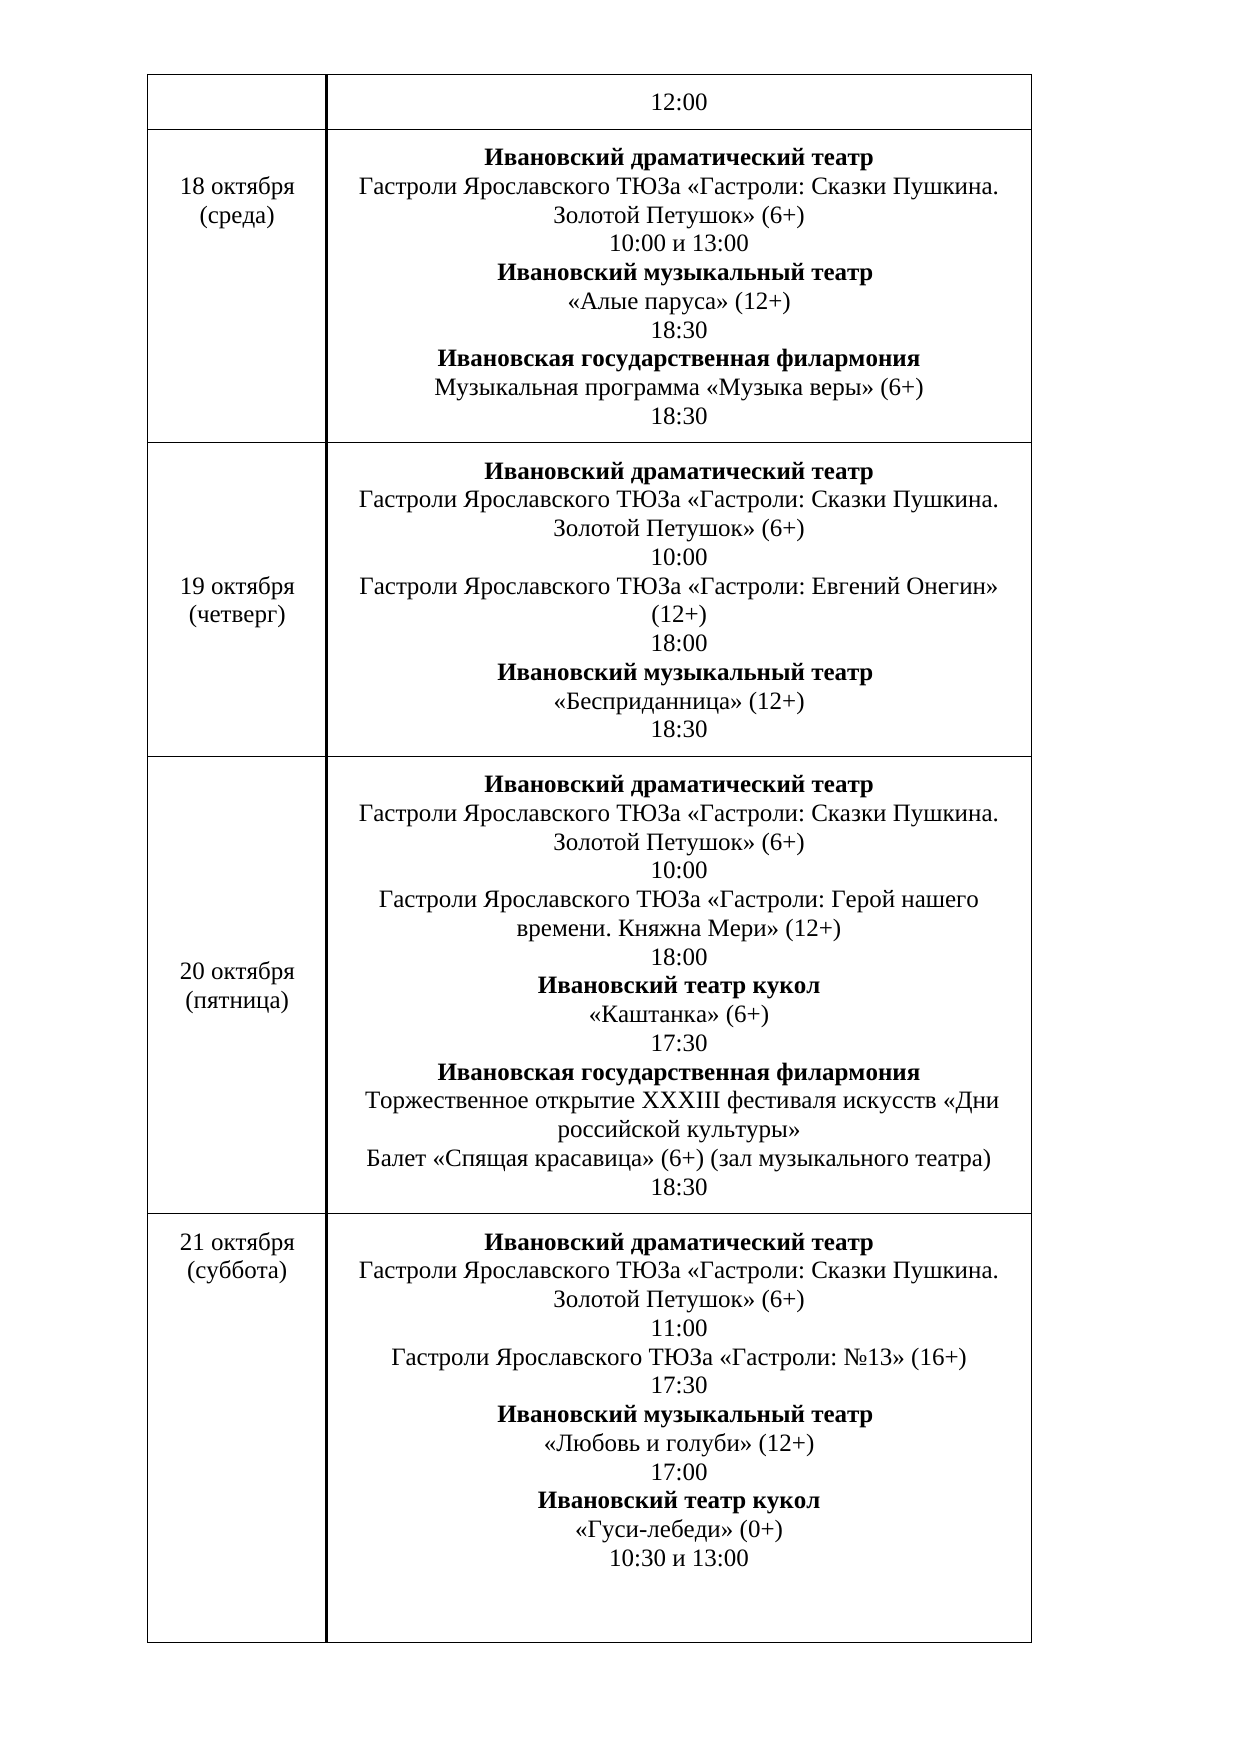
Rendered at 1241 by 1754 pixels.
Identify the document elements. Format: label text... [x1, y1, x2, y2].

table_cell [148, 1214, 325, 1642]
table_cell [328, 75, 1031, 129]
table_cell 20 октября (пятница) [148, 757, 325, 1213]
table_cell Ивановский драматический театр Гастроли Ярославского ТЮЗа «Гастроли: Сказки Пушкина. Золотой Петушок» (6+) 10:00 и 13:00 Ивановский музыкальный театр «Алые паруса» (12+) 18:30 Ивановская государственная филармония Музыкальная программа «Музыка веры» (6+) 18:30 [328, 130, 1031, 442]
table_cell 18 октября (среда) [148, 130, 325, 442]
table_cell Ивановский драматический театр Гастроли Ярославского ТЮЗа «Гастроли: Сказки Пушкина. Золотой Петушок» (6+) 10:00 Гастроли Ярославского ТЮЗа «Гастроли: Герой нашего времени. Княжна Мери» (12+) 18:00 Ивановский театр кукол «Каштанка» (6+) 17:30 Ивановская государственная филармония Торжественное открытие XXXIII фестиваля искусств «Дни российской культуры» Балет «Спящая красавица» (6+) (зал музыкального театра) 18:30 [328, 757, 1031, 1213]
table_cell Ивановский драматический театр Гастроли Ярославского ТЮЗа «Гастроли: Сказки Пушкина. Золотой Петушок» (6+) 10:00 Гастроли Ярославского ТЮЗа «Гастроли: Евгений Онегин» (12+) 18:00 Ивановский музыкальный театр «Бесприданница» (12+) 18:30 [328, 443, 1031, 756]
table_cell 19 октября (четверг) [148, 443, 325, 756]
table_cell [328, 1214, 1031, 1642]
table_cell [148, 75, 325, 129]
